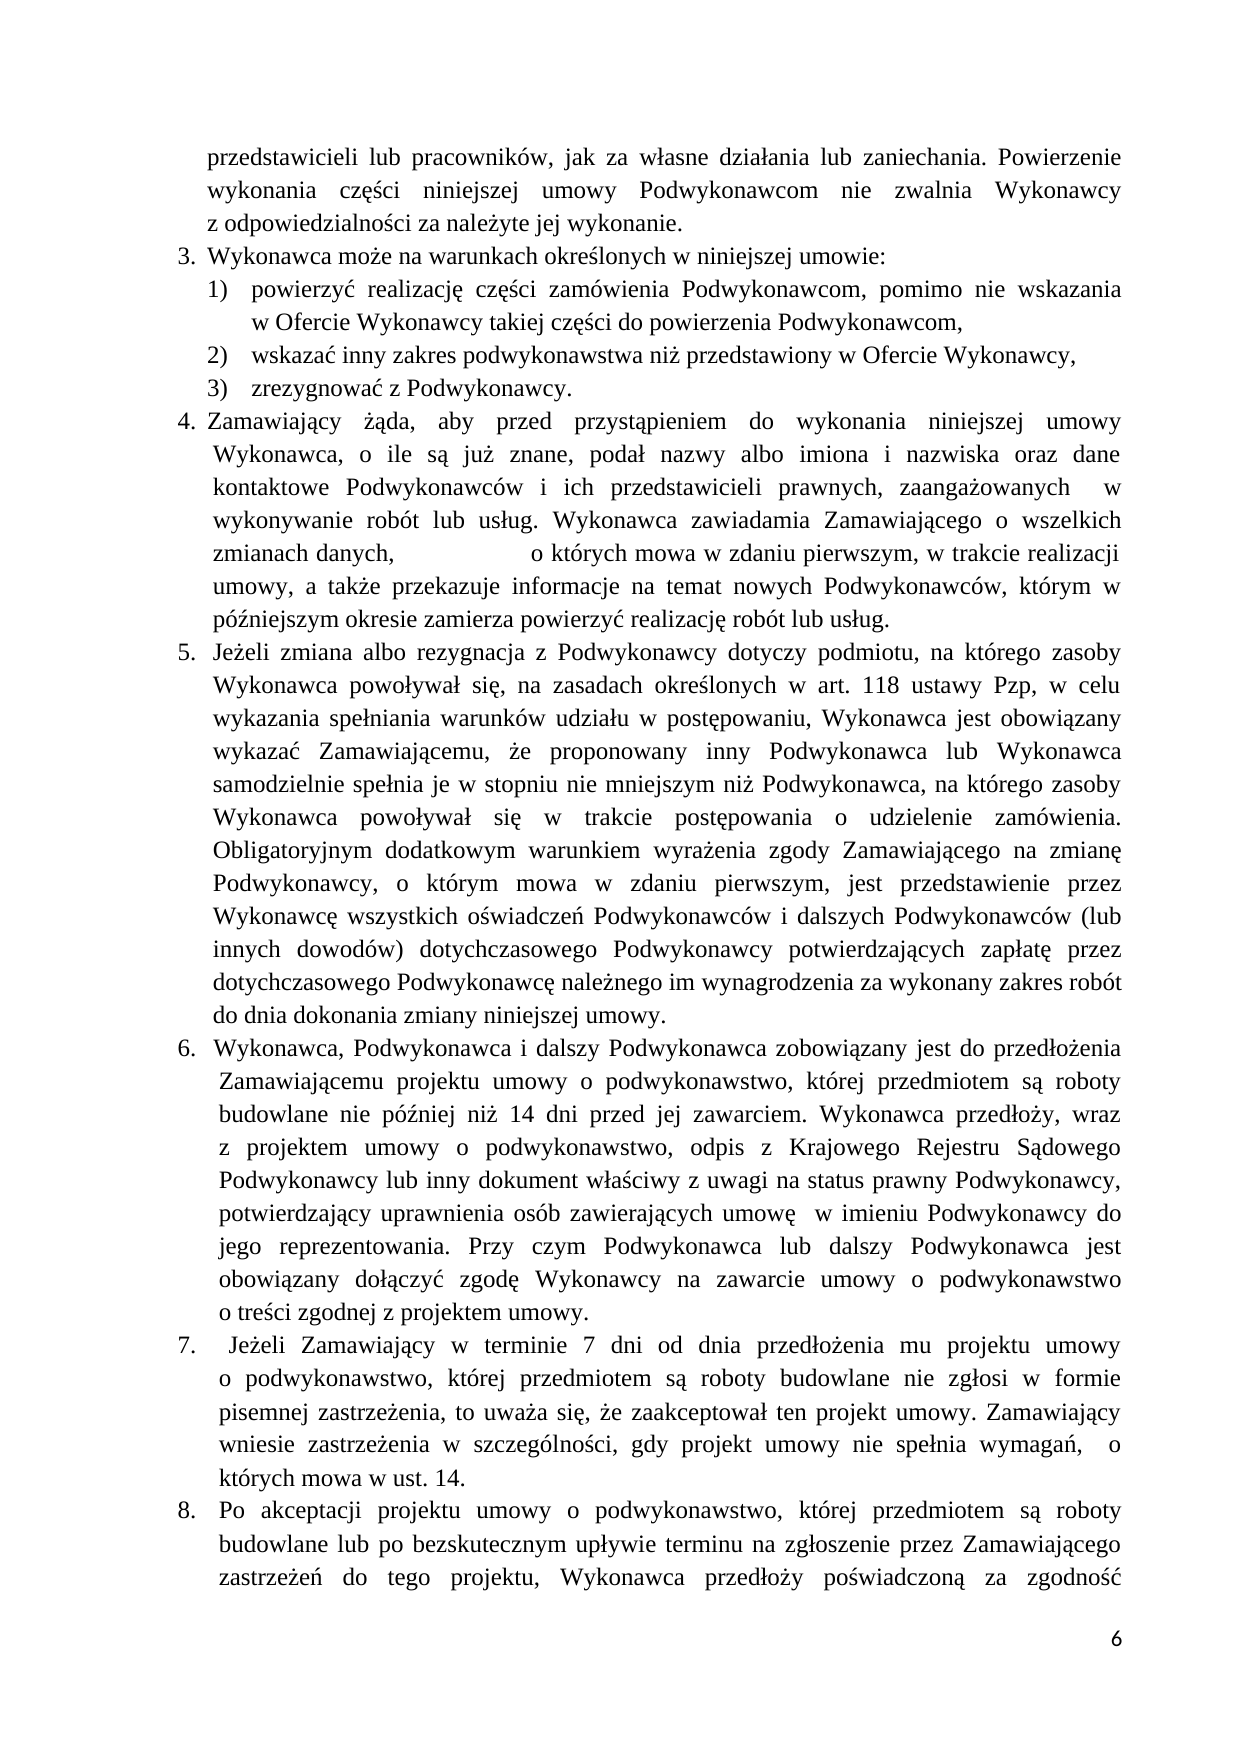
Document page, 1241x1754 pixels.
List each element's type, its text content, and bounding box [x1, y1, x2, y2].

list zrezygnować z Podwykonawcy. [207, 373, 1122, 402]
list Wykonawca, Podwykonawca i dalszy Podwykonawca zobowiązany jest do przedłożenia Zamawiającemu projektu umowy o podwykonawstwo, której przedmiotem są roboty budowlane nie później niż 14 dni przed jej zawarciem. Wykonawca przedłoży, wraz z projektem umowy o podwykonawstwo, odpis z Krajowego Rejestru Sądowego Podwykonawcy lub inny dokument właściwy z uwagi na status prawny Podwykonawcy, potwierdzający uprawnienia osób zawierających umowę w imieniu Podwykonawcy do jego reprezentowania. Przy czym Podwykonawca lub dalszy Podwykonawca jest obowiązany dołączyć zgodę Wykonawcy na zawarcie umowy o podwykonawstwo o treści zgodnej z projektem umowy. [177, 1033, 1122, 1326]
list Wykonawca może na warunkach określonych w niniejszej umowie: [177, 241, 1122, 269]
list wskazać inny zakres podwykonawstwa niż przedstawiony w Ofercie Wykonawcy, [207, 340, 1122, 369]
list Jeżeli zmiana albo rezygnacja z Podwykonawcy dotyczy podmiotu, na którego zasoby Wykonawca powoływał się, na zasadach określonych w art. 118 ustawy Pzp, w celu wykazania spełniania warunków udziału w postępowaniu, Wykonawca jest obowiązany wykazać Zamawiającemu, że proponowany inny Podwykonawca lub Wykonawca samodzielnie spełnia je w stopniu nie mniejszym niż Podwykonawca, na którego zasoby Wykonawca powoływał się w trakcie postępowania o udzielenie zamówienia. Obligatoryjnym dodatkowym warunkiem wyrażenia zgody Zamawiającego na zmianę Podwykonawcy, o którym mowa w zdaniu pierwszym, jest przedstawienie przez Wykonawcę wszystkich oświadczeń Podwykonawców i dalszych Podwykonawców (lub innych dowodów) dotychczasowego Podwykonawcy potwierdzających zapłatę przez dotychczasowego Podwykonawcę należnego im wynagrodzenia za wykonany zakres robót do dnia dokonania zmiany niniejszej umowy. [177, 637, 1122, 1029]
list Zamawiający żąda, aby przed przystąpieniem do wykonania niniejszej umowy Wykonawca, o ile są już znane, podał nazwy albo imiona i nazwiska oraz dane kontaktowe Podwykonawców i ich przedstawicieli prawnych, zaangażowanych w wykonywanie robót lub usług. Wykonawca zawiadamia Zamawiającego o wszelkich zmianach danych, o których mowa w zdaniu pierwszym, w trakcie realizacji umowy, a także przekazuje informacje na temat nowych Podwykonawców, którym w późniejszym okresie zamierza powierzyć realizację robót lub usług. [177, 406, 1122, 633]
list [177, 142, 1122, 237]
list powierzyć realizację części zamówienia Podwykonawcom, pomimo nie wskazania w Ofercie Wykonawcy takiej części do powierzenia Podwykonawcom, [207, 274, 1122, 336]
list Jeżeli Zamawiający w terminie 7 dni od dnia przedłożenia mu projektu umowy o podwykonawstwo, której przedmiotem są roboty budowlane nie zgłosi w formie pisemnej zastrzeżenia, to uważa się, że zaakceptował ten projekt umowy. Zamawiający wniesie zastrzeżenia w szczególności, gdy projekt umowy nie spełnia wymagań, o których mowa w ust. 14. [177, 1331, 1122, 1491]
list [177, 1496, 1122, 1590]
